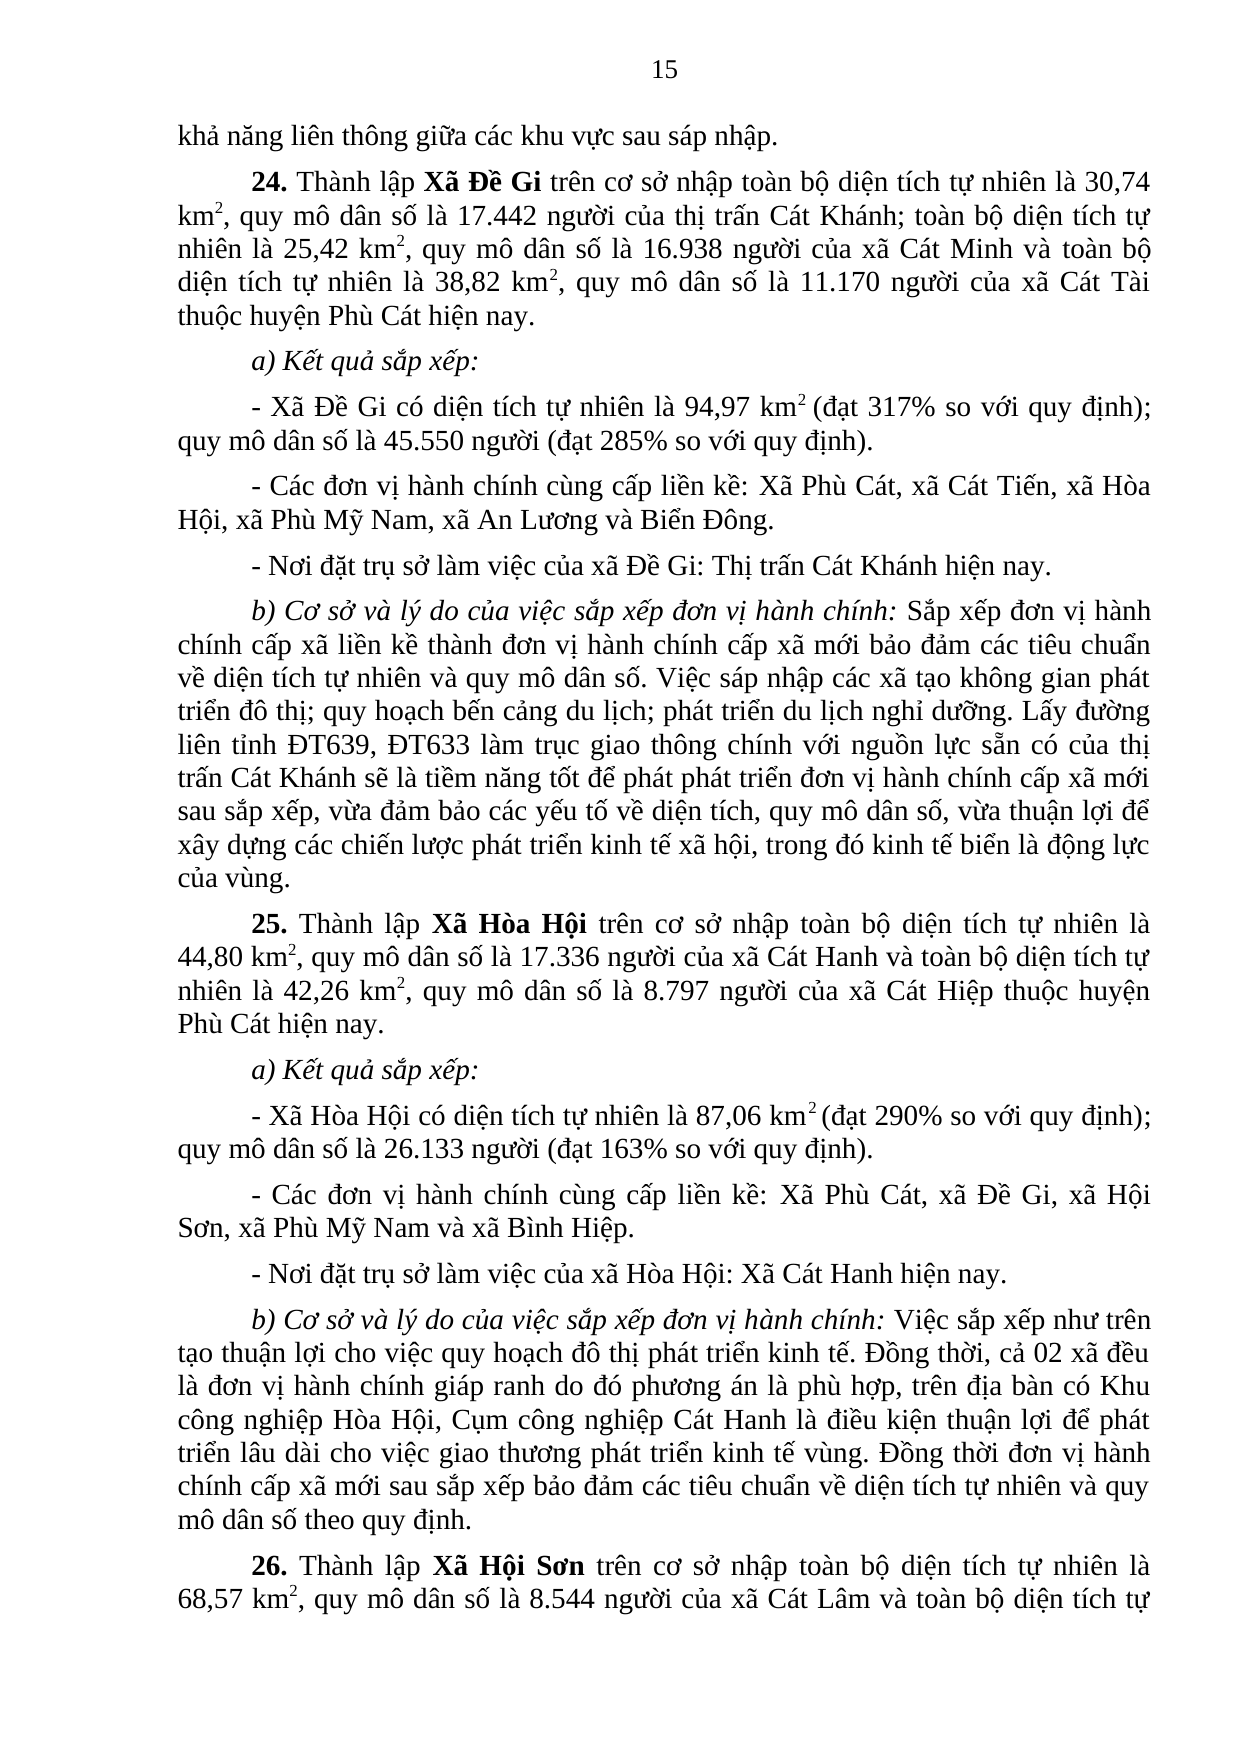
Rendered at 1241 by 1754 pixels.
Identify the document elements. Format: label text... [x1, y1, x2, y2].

text - Các đơn vị hành chính cùng cấp liền kề: Xã Phù Cát, xã Đề Gi, xã Hội Sơn, xã Phù Mỹ Nam và xã Bình Hiệp. [176, 1176, 1153, 1244]
text 24. Thành lập Xã Đề Gi trên cơ sở nhập toàn bộ diện tích tự nhiên là 30,74 km2, quy mô dân số là 17.442 người của thị trấn Cát Khánh; toàn bộ diện tích tự nhiên là 25,42 km2, quy mô dân số là 16.938 người của xã Cát Minh và toàn bộ diện tích tự nhiên là 38,82 km2, quy mô dân số là 11.170 người của xã Cát Tài thuộc huyện Phù Cát hiện nay. [176, 164, 1153, 332]
text - Xã Hòa Hội có diện tích tự nhiên là 87,06 km2 (đạt 290% so với quy định); quy mô dân số là 26.133 người (đạt 163% so với quy định). [176, 1097, 1153, 1165]
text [176, 1547, 1153, 1653]
text a) Kết quả sắp xếp: [176, 1051, 1153, 1086]
text 25. Thành lập Xã Hòa Hội trên cơ sở nhập toàn bộ diện tích tự nhiên là 44,80 km2, quy mô dân số là 17.336 người của xã Cát Hanh và toàn bộ diện tích tự nhiên là 42,26 km2, quy mô dân số là 8.797 người của xã Cát Hiệp thuộc huyện Phù Cát hiện nay. [176, 906, 1153, 1040]
text - Nơi đặt trụ sở làm việc của xã Đề Gi: Thị trấn Cát Khánh hiện nay. [176, 547, 1153, 582]
text b) Cơ sở và lý do của việc sắp xếp đơn vị hành chính: Việc sắp xếp như trên tạo thuận lợi cho việc quy hoạch đô thị phát triển kinh tế. Đồng thời, cả 02 xã đều là đơn vị hành chính giáp ranh do đó phương án là phù hợp, trên địa bàn có Khu công nghiệp Hòa Hội, Cụm công nghiệp Cát Hanh là điều kiện thuận lợi để phát triển lâu dài cho việc giao thương phát triển kinh tế vùng. Đồng thời đơn vị hành chính cấp xã mới sau sắp xếp bảo đảm các tiêu chuẩn về diện tích tự nhiên và quy mô dân số theo quy định. [176, 1301, 1153, 1536]
text - Các đơn vị hành chính cùng cấp liền kề: Xã Phù Cát, xã Cát Tiến, xã Hòa Hội, xã Phù Mỹ Nam, xã An Lương và Biển Đông. [176, 468, 1153, 536]
text - Nơi đặt trụ sở làm việc của xã Hòa Hội: Xã Cát Hanh hiện nay. [176, 1256, 1153, 1290]
text a) Kết quả sắp xếp: [176, 343, 1153, 377]
text - Xã Đề Gi có diện tích tự nhiên là 94,97 km2 (đạt 317% so với quy định); quy mô dân số là 45.550 người (đạt 285% so với quy định). [176, 389, 1153, 457]
text b) Cơ sở và lý do của việc sắp xếp đơn vị hành chính: Sắp xếp đơn vị hành chính cấp xã liền kề thành đơn vị hành chính cấp xã mới bảo đảm các tiêu chuẩn về diện tích tự nhiên và quy mô dân số. Việc sáp nhập các xã tạo không gian phát triển đô thị; quy hoạch bến cảng du lịch; phát triển du lịch nghỉ dưỡng. Lấy đường liên tỉnh ĐT639, ĐT633 làm trục giao thông chính với nguồn lực sẵn có của thị trấn Cát Khánh sẽ là tiềm năng tốt để phát phát triển đơn vị hành chính cấp xã mới sau sắp xếp, vừa đảm bảo các yếu tố về diện tích, quy mô dân số, vừa thuận lợi để xây dựng các chiến lược phát triển kinh tế xã hội, trong đó kinh tế biển là động lực của vùng. [176, 593, 1153, 894]
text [176, 118, 1153, 152]
